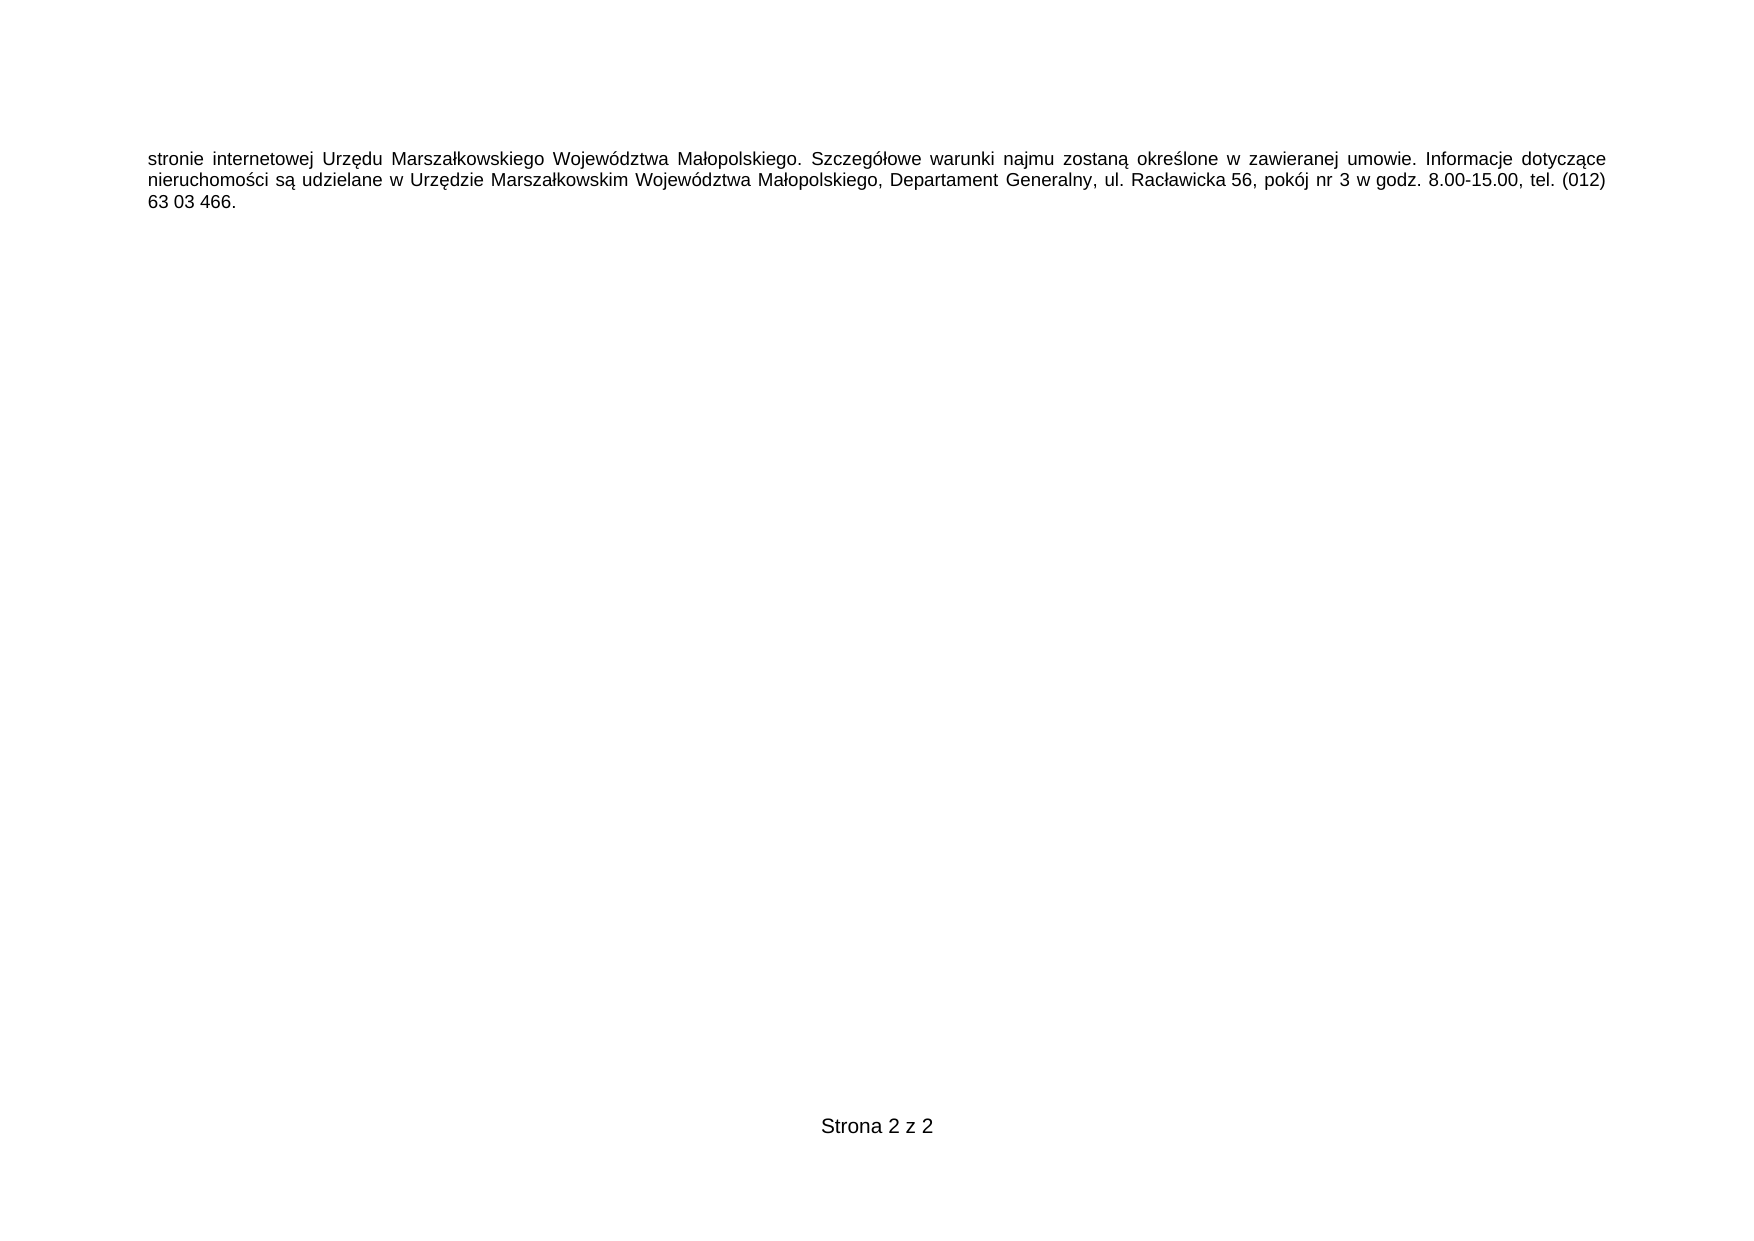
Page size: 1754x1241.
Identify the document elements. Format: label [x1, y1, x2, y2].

text [148, 148, 1606, 212]
